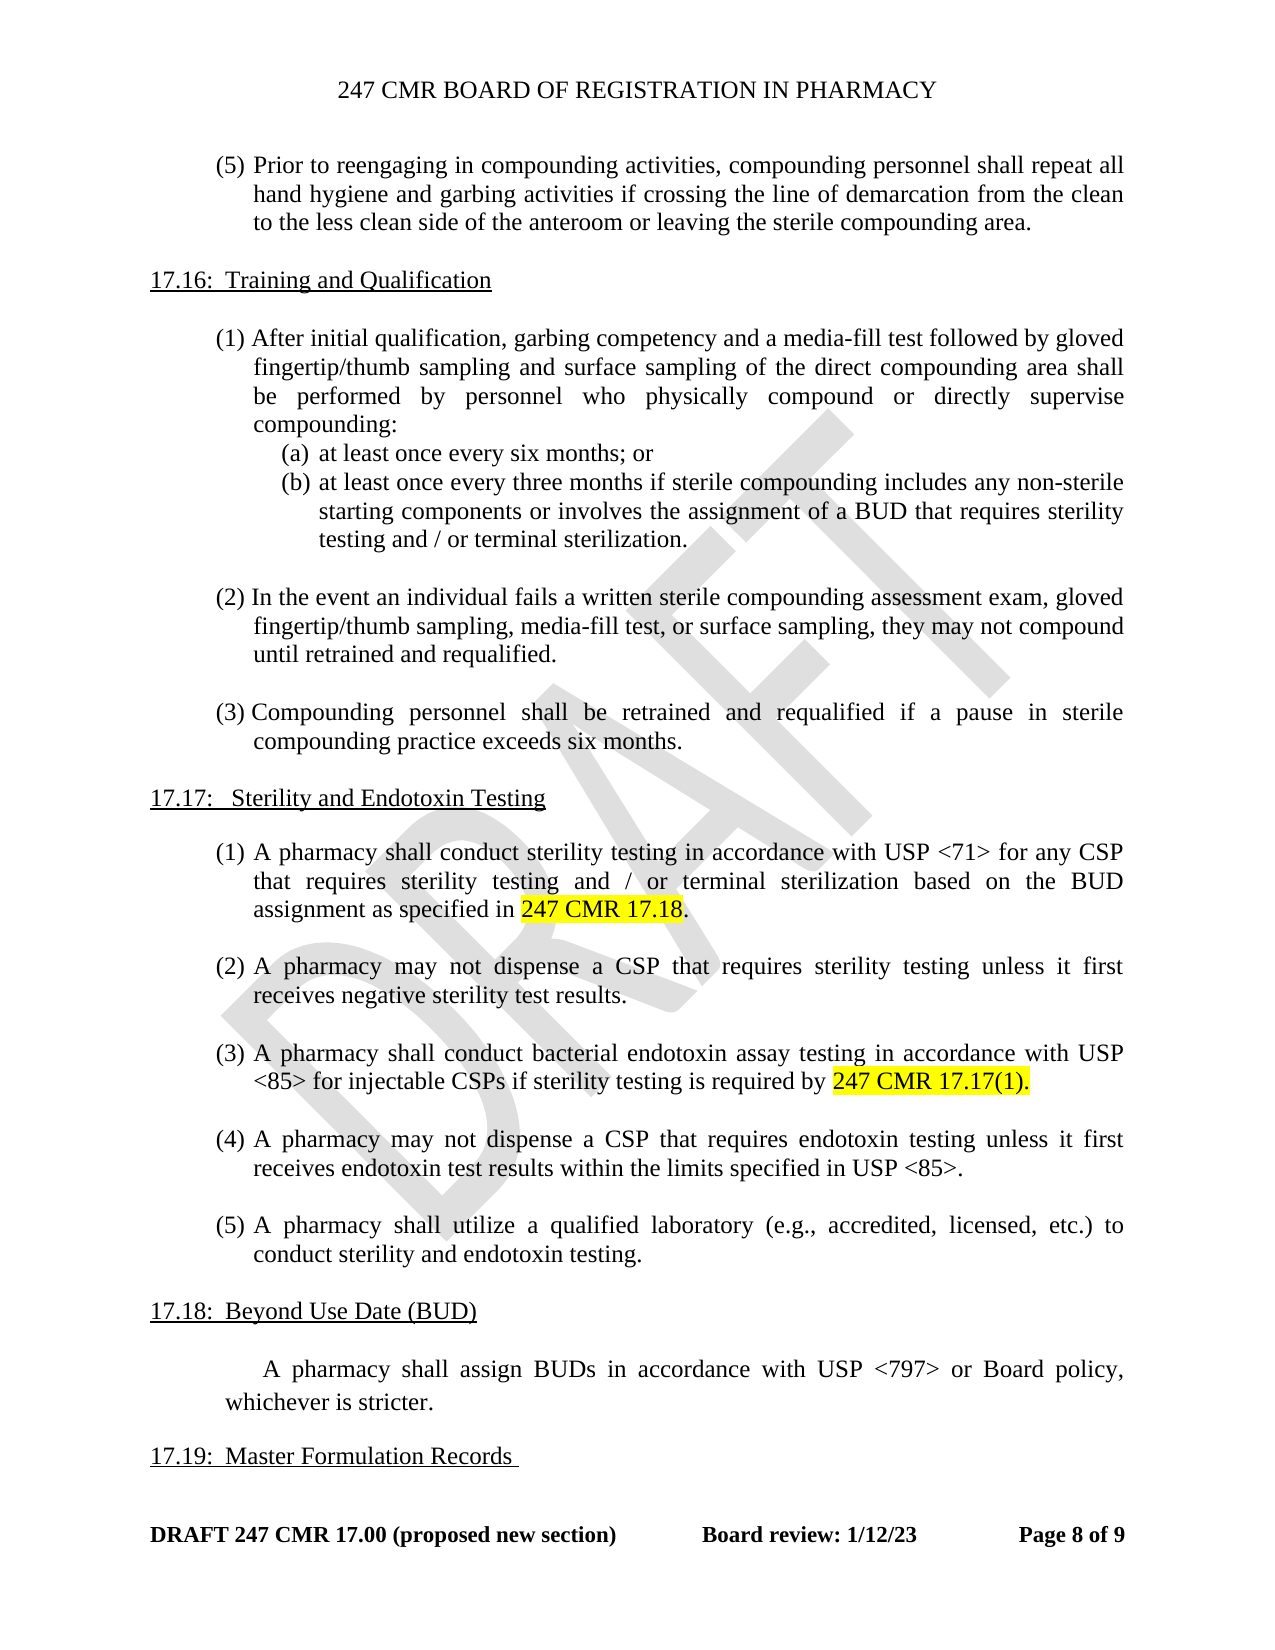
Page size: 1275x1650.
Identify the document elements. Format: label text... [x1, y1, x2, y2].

list A pharmacy shall conduct sterility testing in accordance with USP <71> for any CSP that requires sterility testing and / or terminal sterilization based on the BUD assignment as specified in 247 CMR 17.18. [216, 837, 1125, 923]
list A pharmacy shall utilize a qualified laboratory (e.g., accredited, licensed, etc.) to conduct sterility and endotoxin testing. [216, 1210, 1125, 1268]
text 17.19: Master Formulation Records [150, 1441, 1125, 1469]
list A pharmacy shall conduct bacterial endotoxin assay testing in accordance with USP <85> for injectable CSPs if sterility testing is required by 247 CMR 17.17(1). [216, 1038, 1125, 1095]
list After initial qualification, garbing competency and a media-fill test followed by gloved fingertip/thumb sampling and surface sampling of the direct compounding area shall be performed by personnel who physically compound or directly supervise compounding: [216, 323, 1125, 438]
list at least once every six months; or [281, 438, 1125, 467]
text 17.18: Beyond Use Date (BUD) [150, 1296, 1125, 1325]
list at least once every three months if sterile compounding includes any non-sterile starting components or involves the assignment of a BUD that requires sterility testing and / or terminal sterilization. [281, 467, 1125, 553]
text 17.17: Sterility and Endotoxin Testing [150, 783, 1125, 812]
text A pharmacy shall assign BUDs in accordance with USP <797> or Board policy, whichever is stricter. [225, 1354, 1125, 1416]
list In the event an individual fails a written sterile compounding assessment exam, gloved fingertip/thumb sampling, media-fill test, or surface sampling, they may not compound until retrained and requalified. [216, 582, 1125, 668]
list A pharmacy may not dispense a CSP that requires endotoxin testing unless it first receives endotoxin test results within the limits specified in USP <85>. [216, 1124, 1125, 1181]
list Prior to reengaging in compounding activities, compounding personnel shall repeat all hand hygiene and garbing activities if crossing the line of demarcation from the clean to the less clean side of the anteroom or leaving the sterile compounding area. [216, 150, 1125, 236]
list Compounding personnel shall be retrained and requalified if a pause in sterile compounding practice exceeds six months. [216, 697, 1125, 754]
list A pharmacy may not dispense a CSP that requires sterility testing unless it first receives negative sterility test results. [216, 951, 1125, 1009]
text 17.16: Training and Qualification [150, 265, 1125, 294]
